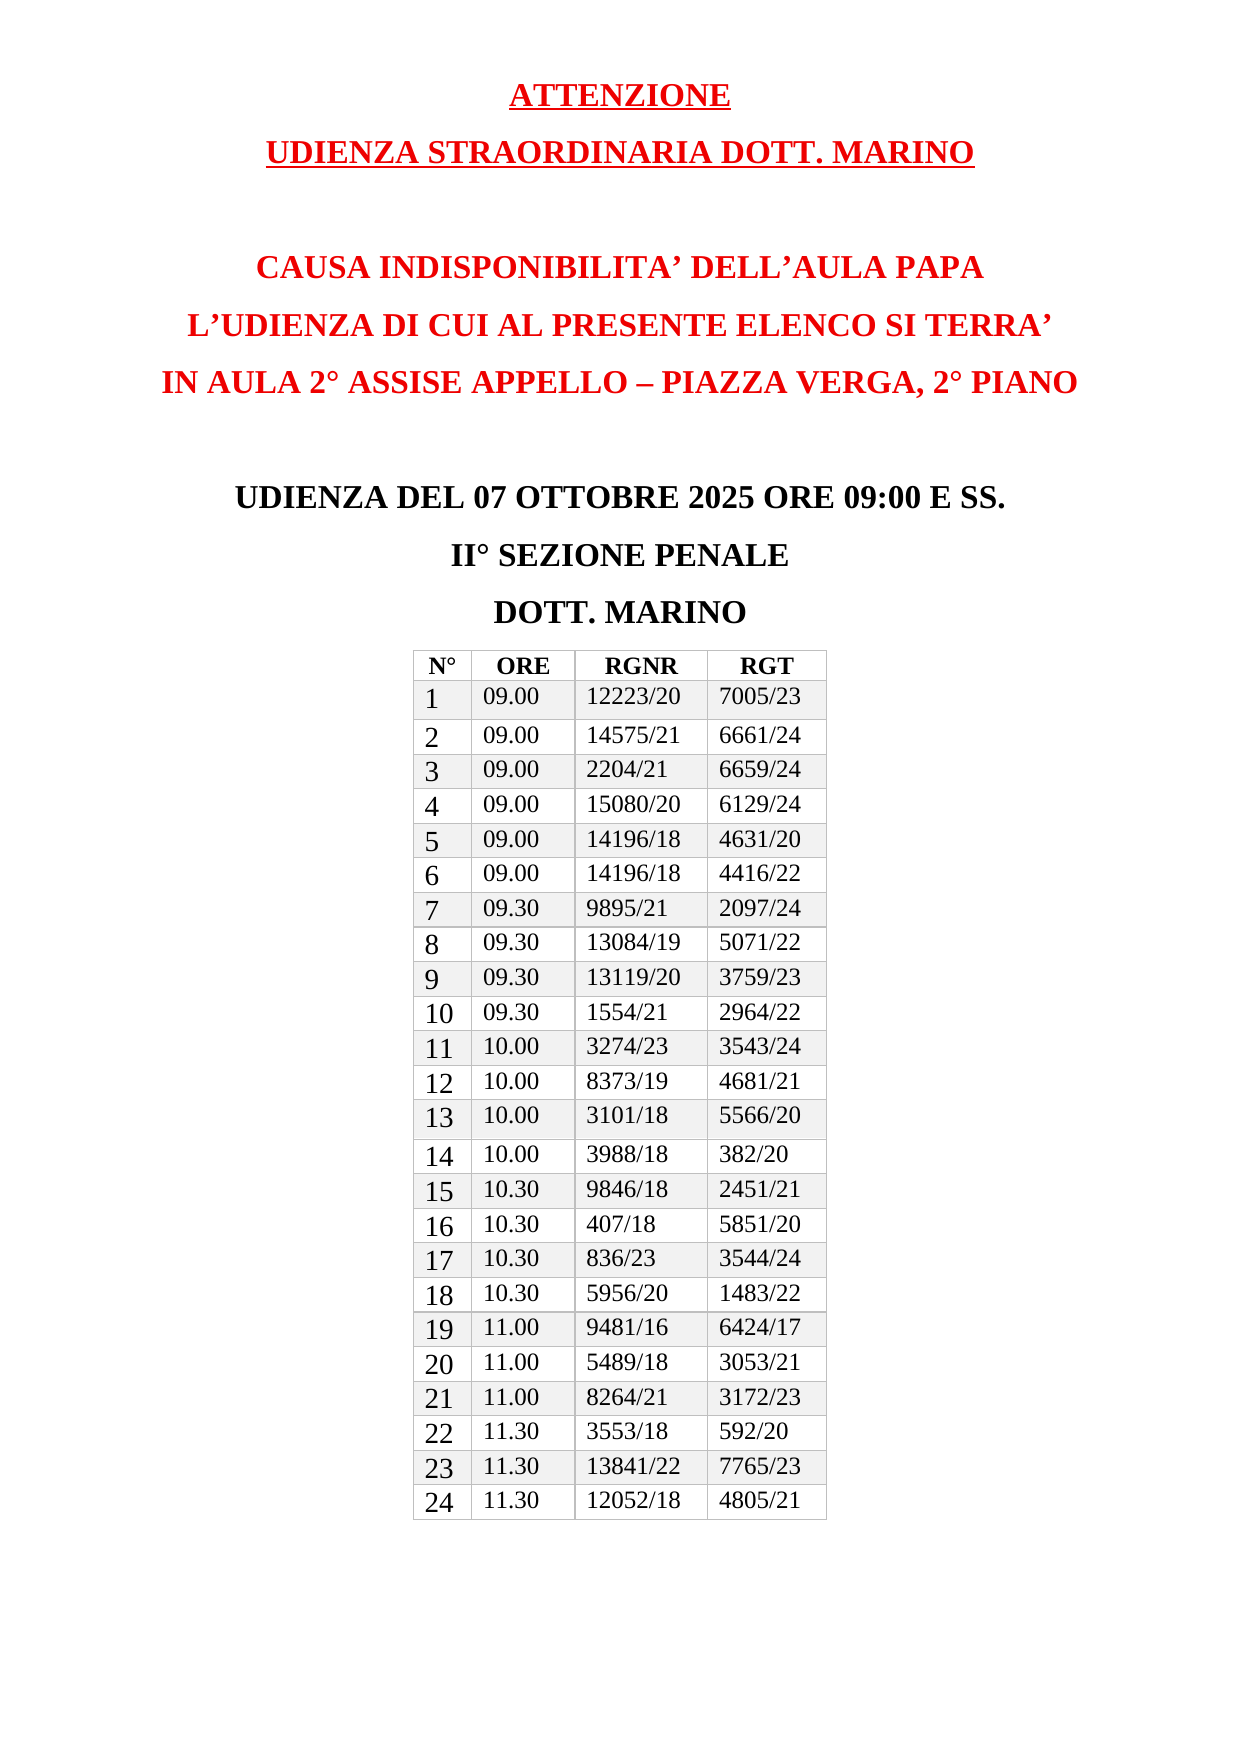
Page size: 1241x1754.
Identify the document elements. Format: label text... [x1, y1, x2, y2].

table_cell 15 [414, 1174, 471, 1208]
table_cell 3543/24 [708, 1031, 826, 1065]
text UDIENZA STRAORDINARIA DOTT. MARINO [75, 132, 1165, 171]
table_header N° [414, 651, 471, 680]
table_cell 6 [414, 858, 471, 892]
table_cell 4 [414, 789, 471, 823]
table_cell 14196/18 [576, 824, 707, 857]
table_cell 11.30 [472, 1485, 574, 1519]
table_cell 2964/22 [708, 997, 826, 1030]
table_cell 5566/20 [708, 1100, 826, 1138]
table_cell 12 [414, 1066, 471, 1099]
table_cell 3172/23 [708, 1382, 826, 1415]
table_cell 8264/21 [576, 1382, 707, 1415]
text II° SEZIONE PENALE [75, 535, 1165, 573]
table_cell 09.30 [472, 997, 574, 1030]
table_cell 4805/21 [708, 1485, 826, 1519]
table_cell 11.30 [472, 1451, 574, 1484]
table_cell 09.00 [472, 755, 574, 788]
table_cell 11.00 [472, 1347, 574, 1381]
text UDIENZA DEL 07 OTTOBRE 2025 ORE 09:00 E SS. [75, 477, 1165, 516]
table_cell 9 [414, 962, 471, 996]
table_cell 15080/20 [576, 789, 707, 823]
table_cell 3553/18 [576, 1416, 707, 1450]
table_header RGNR [576, 651, 707, 680]
table_cell 19 [414, 1313, 471, 1346]
table_cell 10.00 [472, 1100, 574, 1138]
table_cell 6424/17 [708, 1313, 826, 1346]
table_cell 16 [414, 1209, 471, 1242]
table_cell 10.00 [472, 1066, 574, 1099]
table_cell 10.30 [472, 1278, 574, 1311]
table_cell 13119/20 [576, 962, 707, 996]
table_cell 4631/20 [708, 824, 826, 857]
table_cell 10.00 [472, 1140, 574, 1173]
table_cell 7 [414, 893, 471, 926]
table_cell 3759/23 [708, 962, 826, 996]
table_cell 7765/23 [708, 1451, 826, 1484]
table_cell 10 [414, 997, 471, 1030]
table_cell 18 [414, 1278, 471, 1311]
table_cell 7005/23 [708, 681, 826, 719]
table_cell 1554/21 [576, 997, 707, 1030]
table_header RGT [708, 651, 826, 680]
table_cell 11.00 [472, 1382, 574, 1415]
table_cell 382/20 [708, 1140, 826, 1173]
table_cell 23 [414, 1451, 471, 1484]
table_cell 6659/24 [708, 755, 826, 788]
table_cell 9846/18 [576, 1174, 707, 1208]
table_cell 09.00 [472, 789, 574, 823]
text CAUSA INDISPONIBILITA’ DELL’AULA PAPA [75, 247, 1165, 286]
table_cell 12223/20 [576, 681, 707, 719]
table_cell 9895/21 [576, 893, 707, 926]
table_cell 6661/24 [708, 720, 826, 753]
table_cell 11.30 [472, 1416, 574, 1450]
table_cell 3053/21 [708, 1347, 826, 1381]
table_cell 12052/18 [576, 1485, 707, 1519]
table_cell 4681/21 [708, 1066, 826, 1099]
table_cell 20 [414, 1347, 471, 1381]
table_cell 1 [414, 681, 471, 719]
table_cell 13 [414, 1100, 471, 1138]
table_cell 17 [414, 1243, 471, 1277]
table_cell 09.30 [472, 928, 574, 961]
table_cell 5489/18 [576, 1347, 707, 1381]
table_cell 24 [414, 1485, 471, 1519]
table_cell 4416/22 [708, 858, 826, 892]
table_cell 1483/22 [708, 1278, 826, 1311]
table_cell 3988/18 [576, 1140, 707, 1173]
table_cell 6129/24 [708, 789, 826, 823]
table_cell 2451/21 [708, 1174, 826, 1208]
table_cell 09.30 [472, 893, 574, 926]
text ATTENZIONE [75, 75, 1165, 113]
table_cell 10.30 [472, 1209, 574, 1242]
text IN AULA 2° ASSISE APPELLO – PIAZZA VERGA, 2° PIANO [75, 362, 1165, 401]
table_cell 8373/19 [576, 1066, 707, 1099]
table_cell 5071/22 [708, 928, 826, 961]
table_cell 5851/20 [708, 1209, 826, 1242]
table_cell 09.00 [472, 824, 574, 857]
table_cell 21 [414, 1382, 471, 1415]
table_cell 2097/24 [708, 893, 826, 926]
table_cell 11 [414, 1031, 471, 1065]
table_cell 14196/18 [576, 858, 707, 892]
table_cell 592/20 [708, 1416, 826, 1450]
table_cell 5 [414, 824, 471, 857]
table_cell 14575/21 [576, 720, 707, 753]
table_cell 2 [414, 720, 471, 753]
table_cell 10.30 [472, 1243, 574, 1277]
table_cell 09.00 [472, 858, 574, 892]
table_cell 11.00 [472, 1313, 574, 1346]
table_cell 22 [414, 1416, 471, 1450]
table_cell 09.00 [472, 720, 574, 753]
table_cell 836/23 [576, 1243, 707, 1277]
table_cell 5956/20 [576, 1278, 707, 1311]
table_cell 10.30 [472, 1174, 574, 1208]
table_cell 9481/16 [576, 1313, 707, 1346]
table_cell 09.30 [472, 962, 574, 996]
table_cell 407/18 [576, 1209, 707, 1242]
table_header ORE [472, 651, 574, 680]
table_cell 13084/19 [576, 928, 707, 961]
table_cell 14 [414, 1140, 471, 1173]
table_cell 10.00 [472, 1031, 574, 1065]
table_cell 2204/21 [576, 755, 707, 788]
table_cell 3274/23 [576, 1031, 707, 1065]
table_cell 3101/18 [576, 1100, 707, 1138]
table_cell 09.00 [472, 681, 574, 719]
table_cell 3544/24 [708, 1243, 826, 1277]
table_cell 3 [414, 755, 471, 788]
table_cell 8 [414, 928, 471, 961]
table_cell 13841/22 [576, 1451, 707, 1484]
text L’UDIENZA DI CUI AL PRESENTE ELENCO SI TERRA’ [75, 305, 1165, 343]
text DOTT. MARINO [75, 592, 1165, 631]
